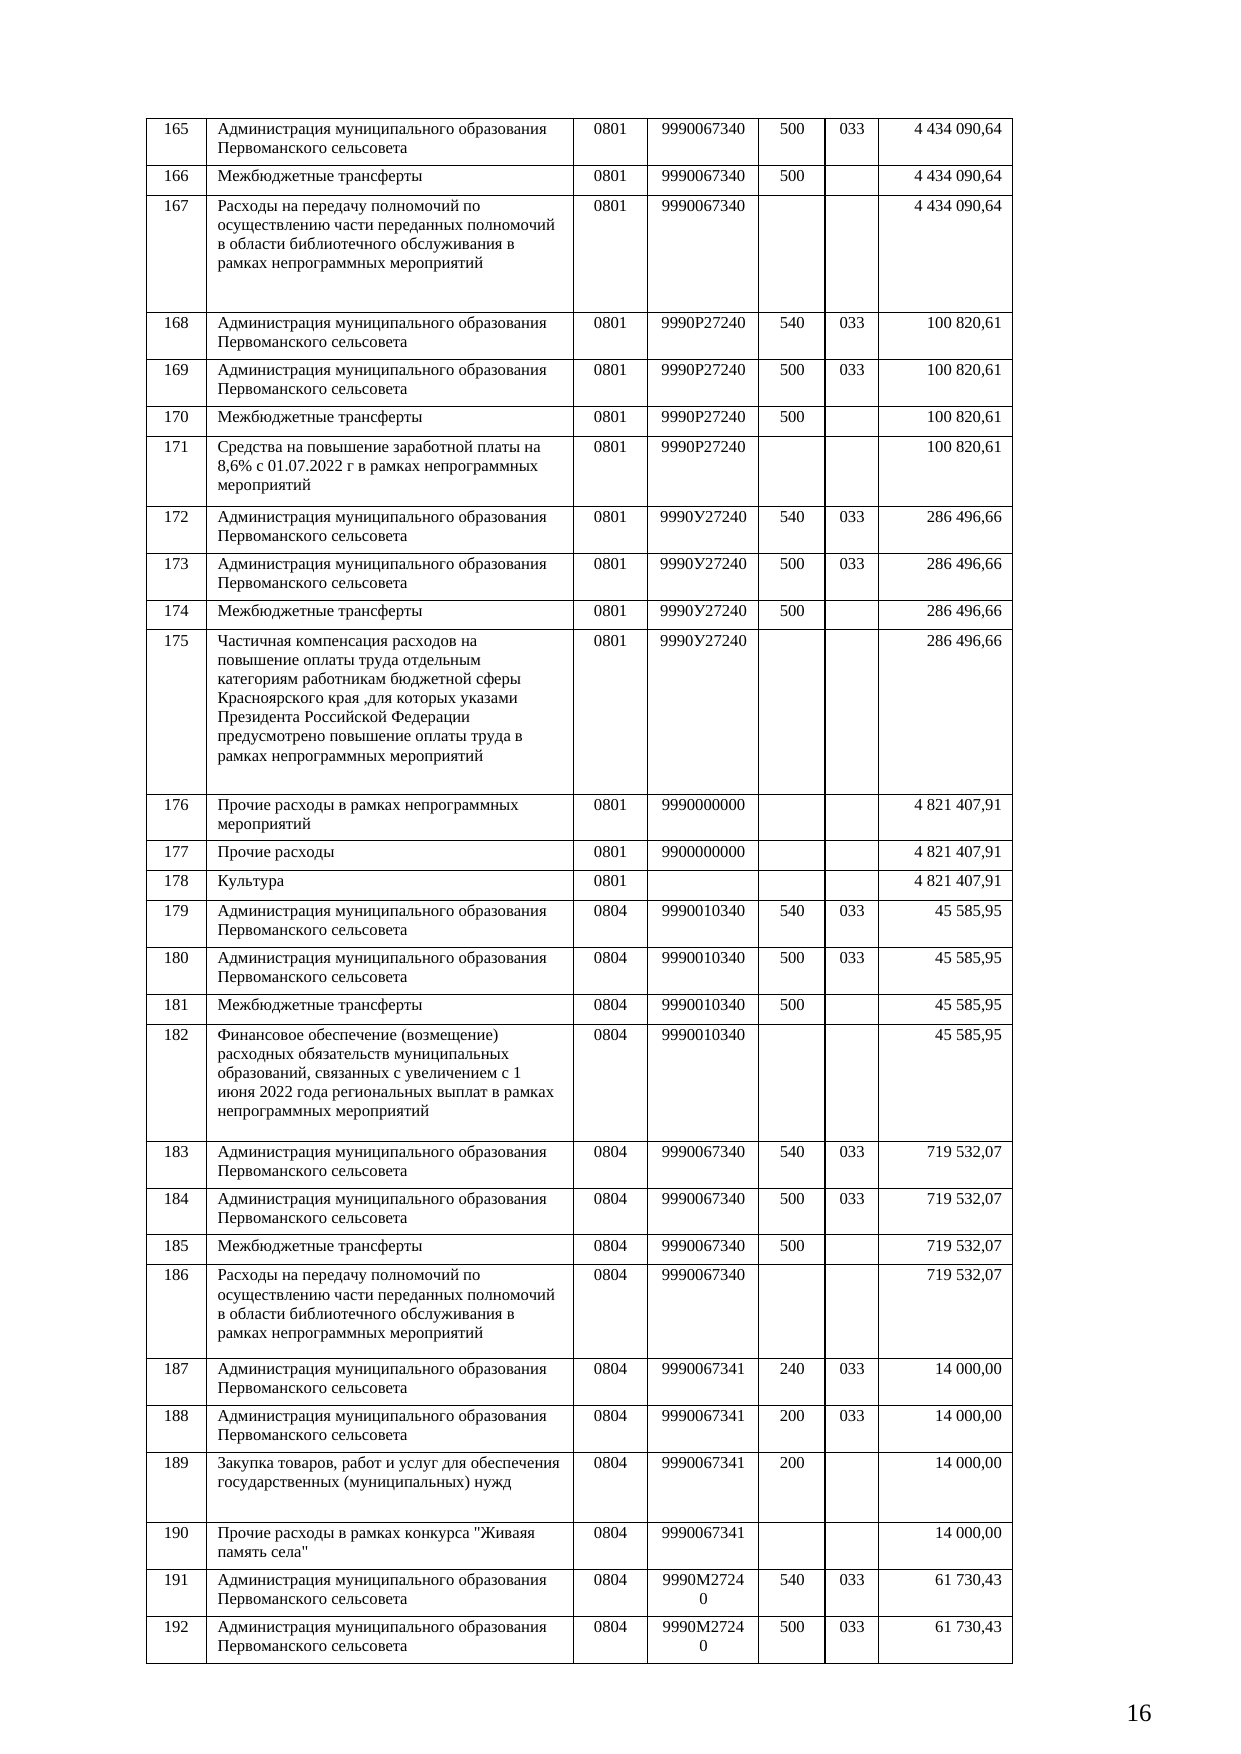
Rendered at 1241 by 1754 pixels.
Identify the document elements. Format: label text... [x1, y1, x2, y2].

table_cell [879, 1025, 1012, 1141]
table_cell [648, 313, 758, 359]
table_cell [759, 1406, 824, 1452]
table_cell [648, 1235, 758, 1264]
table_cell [207, 119, 573, 165]
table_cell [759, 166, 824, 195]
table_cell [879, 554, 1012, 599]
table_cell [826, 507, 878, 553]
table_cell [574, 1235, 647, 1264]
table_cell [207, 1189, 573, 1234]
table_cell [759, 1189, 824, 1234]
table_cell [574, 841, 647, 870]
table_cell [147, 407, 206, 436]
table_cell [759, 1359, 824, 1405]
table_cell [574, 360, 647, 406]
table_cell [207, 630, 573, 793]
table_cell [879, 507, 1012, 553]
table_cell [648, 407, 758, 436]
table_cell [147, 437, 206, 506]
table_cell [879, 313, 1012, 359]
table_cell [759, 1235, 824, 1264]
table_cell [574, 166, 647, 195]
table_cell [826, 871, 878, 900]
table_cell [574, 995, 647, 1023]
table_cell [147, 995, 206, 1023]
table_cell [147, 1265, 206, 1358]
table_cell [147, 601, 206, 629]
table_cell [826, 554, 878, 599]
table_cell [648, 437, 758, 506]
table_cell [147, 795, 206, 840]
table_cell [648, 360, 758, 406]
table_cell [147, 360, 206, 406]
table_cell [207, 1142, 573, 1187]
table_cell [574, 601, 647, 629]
table_cell 0801 [574, 119, 647, 165]
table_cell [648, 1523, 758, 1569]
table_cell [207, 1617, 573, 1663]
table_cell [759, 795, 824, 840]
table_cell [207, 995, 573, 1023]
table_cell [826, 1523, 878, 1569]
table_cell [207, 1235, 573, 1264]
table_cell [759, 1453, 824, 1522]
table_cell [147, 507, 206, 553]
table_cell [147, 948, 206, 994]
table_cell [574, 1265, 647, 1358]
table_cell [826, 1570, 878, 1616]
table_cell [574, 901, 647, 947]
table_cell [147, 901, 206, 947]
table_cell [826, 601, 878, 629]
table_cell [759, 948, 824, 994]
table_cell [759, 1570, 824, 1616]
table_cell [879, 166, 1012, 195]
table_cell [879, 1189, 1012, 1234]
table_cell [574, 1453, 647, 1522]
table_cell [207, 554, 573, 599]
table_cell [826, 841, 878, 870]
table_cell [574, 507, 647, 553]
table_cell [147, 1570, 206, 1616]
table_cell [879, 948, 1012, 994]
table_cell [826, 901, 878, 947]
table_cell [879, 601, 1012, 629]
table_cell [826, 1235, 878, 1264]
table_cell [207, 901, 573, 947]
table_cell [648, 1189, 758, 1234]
table_cell 4 434 090,64 [879, 119, 1012, 165]
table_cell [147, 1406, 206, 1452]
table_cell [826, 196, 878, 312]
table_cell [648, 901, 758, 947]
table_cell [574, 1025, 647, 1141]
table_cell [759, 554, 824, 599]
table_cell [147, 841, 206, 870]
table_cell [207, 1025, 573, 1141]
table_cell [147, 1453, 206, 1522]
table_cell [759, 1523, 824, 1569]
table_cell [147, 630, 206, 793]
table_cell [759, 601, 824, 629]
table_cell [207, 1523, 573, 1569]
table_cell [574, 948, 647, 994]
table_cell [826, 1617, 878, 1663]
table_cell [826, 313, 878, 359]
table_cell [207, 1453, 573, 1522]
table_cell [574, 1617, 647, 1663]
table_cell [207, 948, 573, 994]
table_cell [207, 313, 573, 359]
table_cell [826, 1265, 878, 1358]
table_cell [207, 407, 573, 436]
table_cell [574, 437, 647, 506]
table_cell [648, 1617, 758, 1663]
table_cell 9990067340 [648, 119, 758, 165]
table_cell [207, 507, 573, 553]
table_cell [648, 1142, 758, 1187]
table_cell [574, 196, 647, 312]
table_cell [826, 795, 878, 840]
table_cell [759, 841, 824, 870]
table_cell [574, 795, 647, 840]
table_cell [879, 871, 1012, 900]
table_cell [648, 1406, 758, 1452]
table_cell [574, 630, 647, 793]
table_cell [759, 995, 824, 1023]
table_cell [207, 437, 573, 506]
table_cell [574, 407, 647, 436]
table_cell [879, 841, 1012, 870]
table_cell Межбюджетные трансферты [207, 166, 573, 195]
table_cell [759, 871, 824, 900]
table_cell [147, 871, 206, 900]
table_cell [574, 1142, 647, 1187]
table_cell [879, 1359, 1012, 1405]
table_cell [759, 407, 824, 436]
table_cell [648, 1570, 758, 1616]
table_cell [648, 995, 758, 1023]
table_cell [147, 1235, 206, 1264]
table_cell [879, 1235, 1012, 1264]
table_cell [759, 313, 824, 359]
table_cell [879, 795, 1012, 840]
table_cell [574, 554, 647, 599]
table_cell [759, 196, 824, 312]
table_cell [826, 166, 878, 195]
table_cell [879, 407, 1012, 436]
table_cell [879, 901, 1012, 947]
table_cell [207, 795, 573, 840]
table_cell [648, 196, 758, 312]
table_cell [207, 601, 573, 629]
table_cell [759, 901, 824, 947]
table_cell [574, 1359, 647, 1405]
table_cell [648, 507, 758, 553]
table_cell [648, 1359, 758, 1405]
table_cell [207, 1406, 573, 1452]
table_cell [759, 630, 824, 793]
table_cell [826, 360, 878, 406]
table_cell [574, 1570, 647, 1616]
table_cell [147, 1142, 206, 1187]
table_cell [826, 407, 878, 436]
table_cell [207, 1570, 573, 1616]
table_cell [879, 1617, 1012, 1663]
table_cell 033 [826, 119, 878, 165]
table_cell 165 [147, 119, 206, 165]
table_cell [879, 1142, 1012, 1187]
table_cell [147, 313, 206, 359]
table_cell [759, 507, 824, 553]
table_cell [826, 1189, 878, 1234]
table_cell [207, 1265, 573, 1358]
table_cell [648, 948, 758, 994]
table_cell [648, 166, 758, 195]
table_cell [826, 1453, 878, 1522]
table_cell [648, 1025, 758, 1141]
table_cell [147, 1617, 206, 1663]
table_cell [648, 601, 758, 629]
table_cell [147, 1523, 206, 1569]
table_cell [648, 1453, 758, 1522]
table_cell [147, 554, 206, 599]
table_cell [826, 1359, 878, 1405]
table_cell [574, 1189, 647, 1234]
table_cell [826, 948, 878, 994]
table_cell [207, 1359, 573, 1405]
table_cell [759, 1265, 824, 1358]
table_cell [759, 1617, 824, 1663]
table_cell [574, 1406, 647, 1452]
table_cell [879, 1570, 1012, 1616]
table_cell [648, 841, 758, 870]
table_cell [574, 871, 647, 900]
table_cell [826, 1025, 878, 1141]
table_cell 166 [147, 166, 206, 195]
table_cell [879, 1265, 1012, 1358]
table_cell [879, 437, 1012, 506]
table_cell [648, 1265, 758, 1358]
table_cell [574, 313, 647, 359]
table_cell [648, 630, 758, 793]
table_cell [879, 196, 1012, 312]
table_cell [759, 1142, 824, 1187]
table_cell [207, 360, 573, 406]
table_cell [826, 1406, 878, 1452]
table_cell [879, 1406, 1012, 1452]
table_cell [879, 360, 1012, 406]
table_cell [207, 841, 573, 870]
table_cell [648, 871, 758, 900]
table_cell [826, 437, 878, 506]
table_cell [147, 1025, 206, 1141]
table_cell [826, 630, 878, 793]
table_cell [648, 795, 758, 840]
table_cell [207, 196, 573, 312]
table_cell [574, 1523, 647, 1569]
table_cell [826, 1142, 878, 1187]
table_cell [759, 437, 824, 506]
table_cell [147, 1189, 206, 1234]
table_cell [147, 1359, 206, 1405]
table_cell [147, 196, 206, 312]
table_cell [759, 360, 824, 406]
table_cell 500 [759, 119, 824, 165]
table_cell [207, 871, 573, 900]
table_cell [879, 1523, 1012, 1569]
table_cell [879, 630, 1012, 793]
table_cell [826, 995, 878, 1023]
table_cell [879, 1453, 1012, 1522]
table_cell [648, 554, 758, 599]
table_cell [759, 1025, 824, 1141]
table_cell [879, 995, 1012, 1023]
